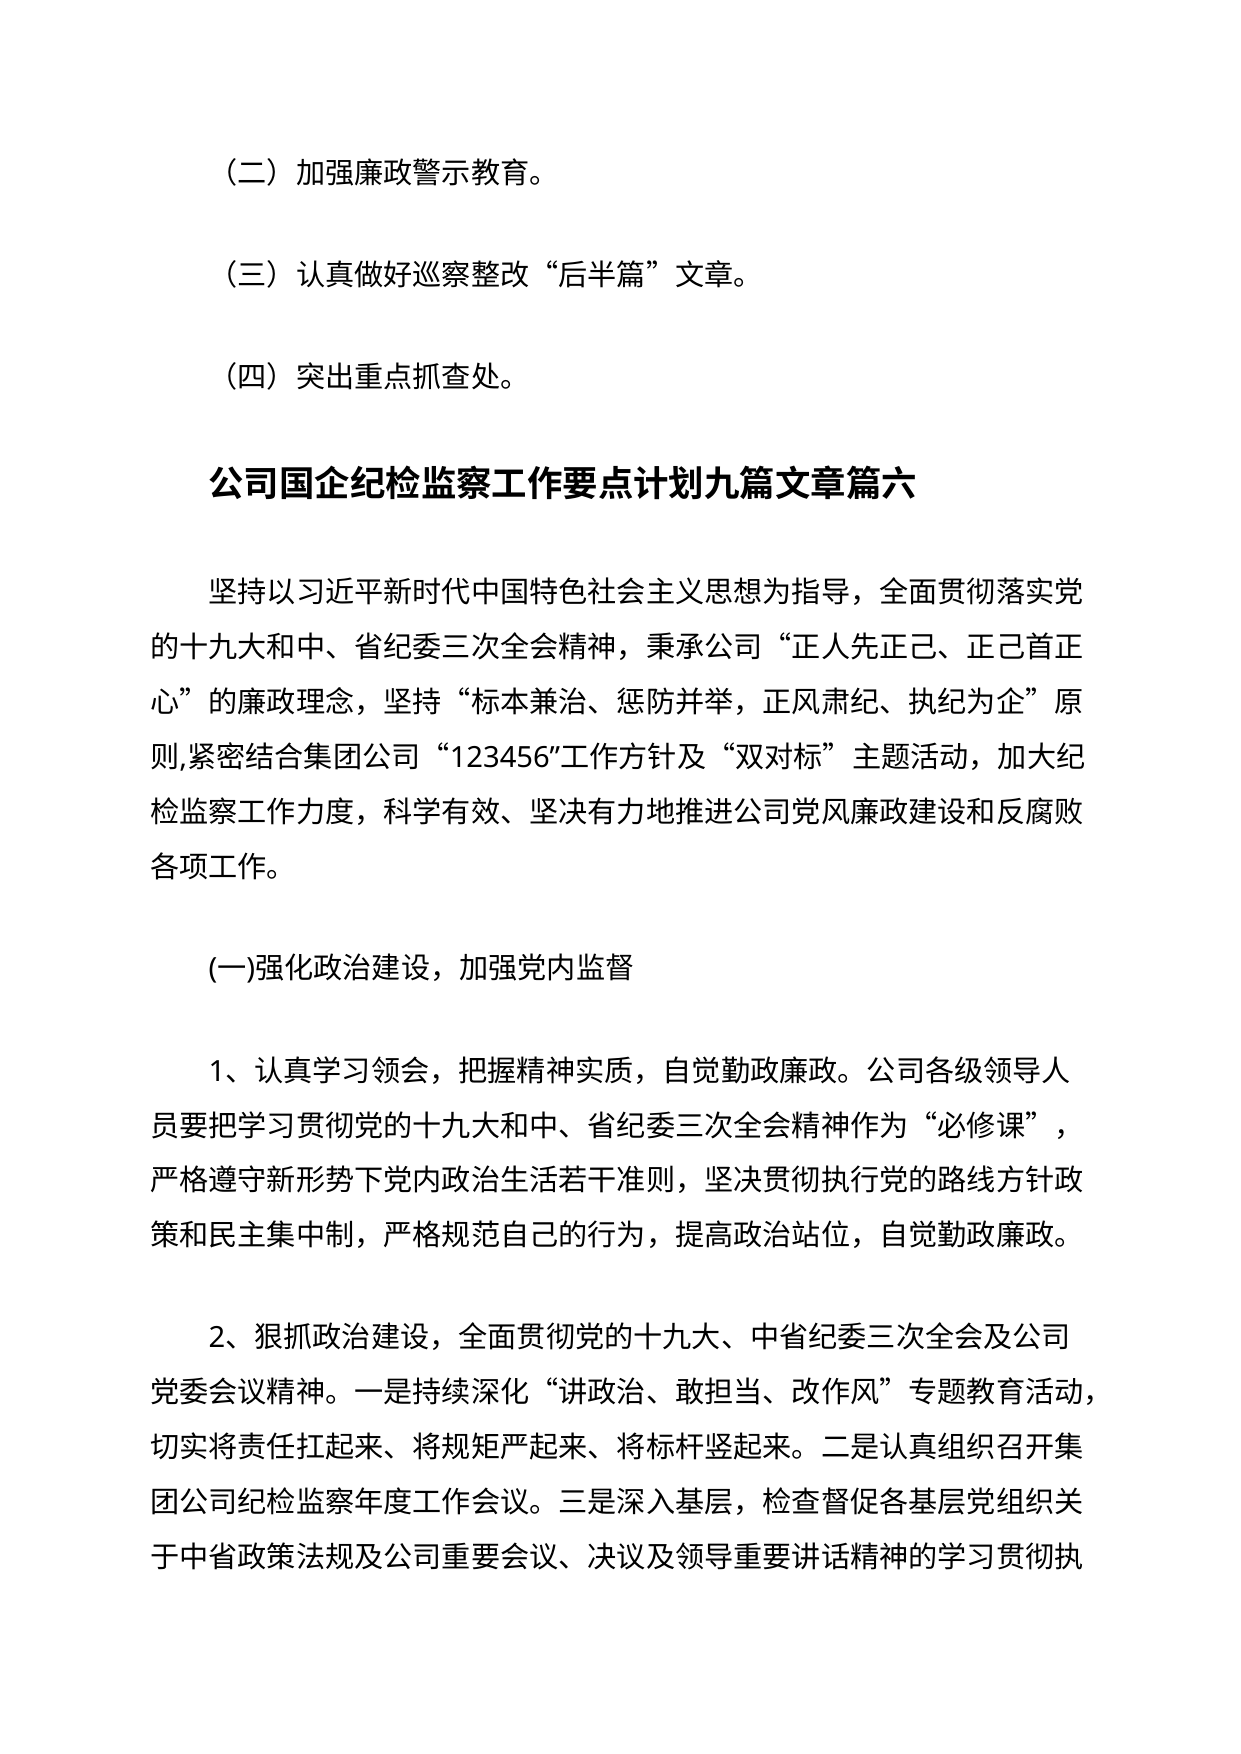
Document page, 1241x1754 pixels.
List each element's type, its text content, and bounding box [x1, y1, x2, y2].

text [150, 1314, 1090, 1576]
text （四）突出重点抓查处。 [150, 353, 1090, 396]
text （二）加强廉政警示教育。 [150, 150, 1090, 192]
text 1、认真学习领会，把握精神实质，自觉勤政廉政。公司各级领导人员要把学习贯彻党的十九大和中、省纪委三次全会精神作为“必修课”，严格遵守新形势下党内政治生活若干准则，坚决贯彻执行党的路线方针政策和民主集中制，严格规范自己的行为，提高政治站位，自觉勤政廉政。 [150, 1047, 1090, 1254]
text (一)强化政治建设，加强党内监督 [150, 945, 1090, 987]
text 公司国企纪检监察工作要点计划九篇文章篇六 [150, 455, 1090, 507]
text （三）认真做好巡察整改“后半篇”文章。 [150, 252, 1090, 294]
text 坚持以习近平新时代中国特色社会主义思想为指导，全面贯彻落实党的十九大和中、省纪委三次全会精神，秉承公司“正人先正己、正己首正心”的廉政理念，坚持“标本兼治、惩防并举，正风肃纪、执纪为企”原则,紧密结合集团公司“123456”工作方针及“双对标”主题活动，加大纪检监察工作力度，科学有效、坚决有力地推进公司党风廉政建设和反腐败各项工作。 [150, 569, 1090, 886]
